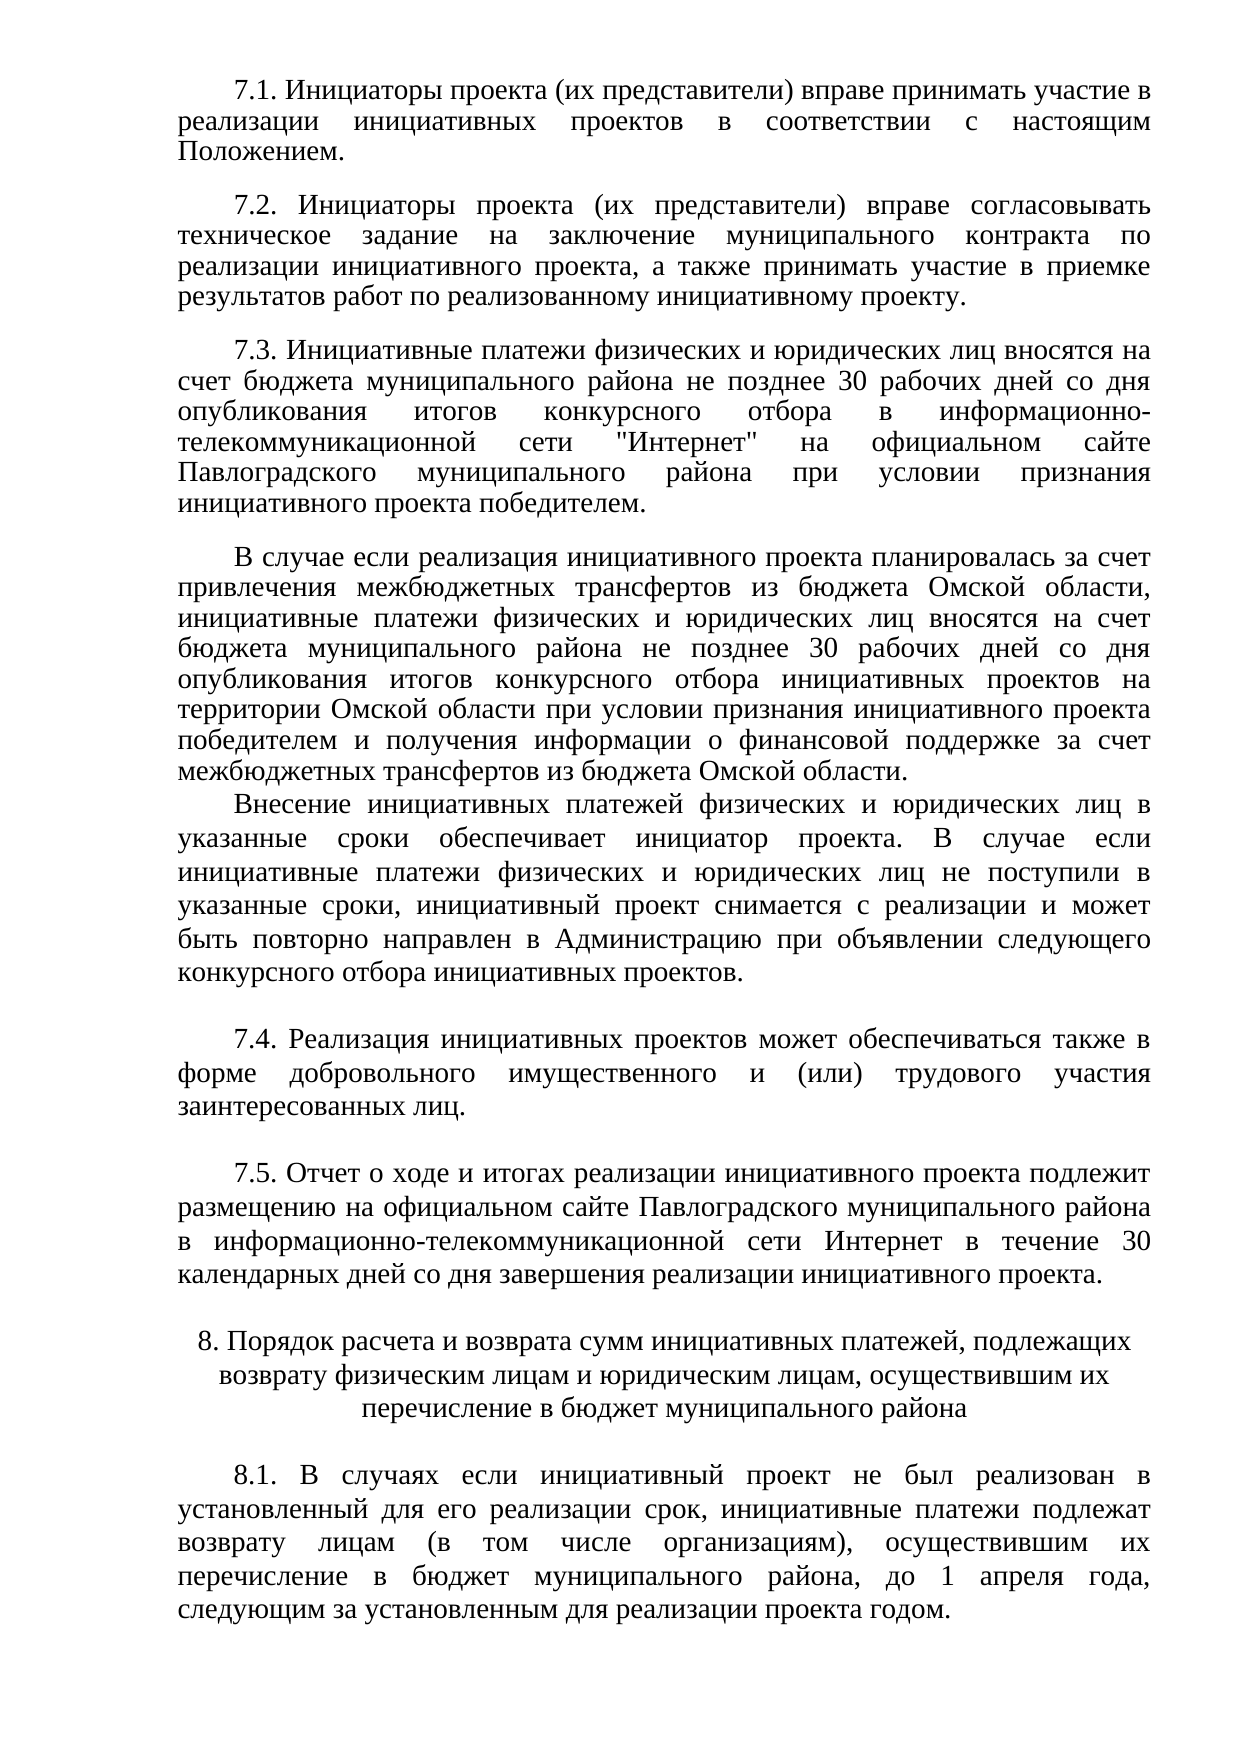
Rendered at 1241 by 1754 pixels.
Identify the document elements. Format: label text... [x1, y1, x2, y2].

text 7.4. Реализация инициативных проектов может обеспечиваться также в форме добровольного имущественного и (или) трудового участия заинтересованных лиц. [177, 1021, 1152, 1122]
text В случае если реализация инициативного проекта планировалась за счет привлечения межбюджетных трансфертов из бюджета Омской области, инициативные платежи физических и юридических лиц вносятся на счет бюджета муниципального района не позднее 30 рабочих дней со дня опубликования итогов конкурсного отбора инициативных проектов на территории Омской области при условии признания инициативного проекта победителем и получения информации о финансовой поддержке за счет межбюджетных трансфертов из бюджета Омской области. [177, 542, 1152, 786]
text 7.1. Инициаторы проекта (их представители) вправе принимать участие в реализации инициативных проектов в соответствии с настоящим Положением. [177, 75, 1152, 167]
text 7.3. Инициативные платежи физических и юридических лиц вносятся на счет бюджета муниципального района не позднее 30 рабочих дней со дня опубликования итогов конкурсного отбора в информационно-телекоммуникационной сети "Интернет" на официальном сайте Павлоградского муниципального района при условии признания инициативного проекта победителем. [177, 335, 1152, 519]
text 8.1. В случаях если инициативный проект не был реализован в установленный для его реализации срок, инициативные платежи подлежат возврату лицам (в том числе организациям), осуществившим их перечисление в бюджет муниципального района, до 1 апреля года, следующим за установленным для реализации проекта годом. [177, 1457, 1152, 1625]
text 7.5. Отчет о ходе и итогах реализации инициативного проекта подлежит размещению на официальном сайте Павлоградского муниципального района в информационно-телекоммуникационной сети Интернет в течение 30 календарных дней со дня завершения реализации инициативного проекта. [177, 1156, 1152, 1290]
text Внесение инициативных платежей физических и юридических лиц в указанные сроки обеспечивает инициатор проекта. В случае если инициативные платежи физических и юридических лиц не поступили в указанные сроки, инициативный проект снимается с реализации и может быть повторно направлен в Администрацию при объявлении следующего конкурсного отбора инициативных проектов. [177, 787, 1152, 988]
text 7.2. Инициаторы проекта (их представители) вправе согласовывать техническое задание на заключение муниципального контракта по реализации инициативного проекта, а также принимать участие в приемке результатов работ по реализованному инициативному проекту. [177, 190, 1152, 312]
text 8. Порядок расчета и возврата сумм инициативных платежей, подлежащих возврату физическим лицам и юридическим лицам, осуществившим их перечисление в бюджет муниципального района [177, 1323, 1152, 1424]
